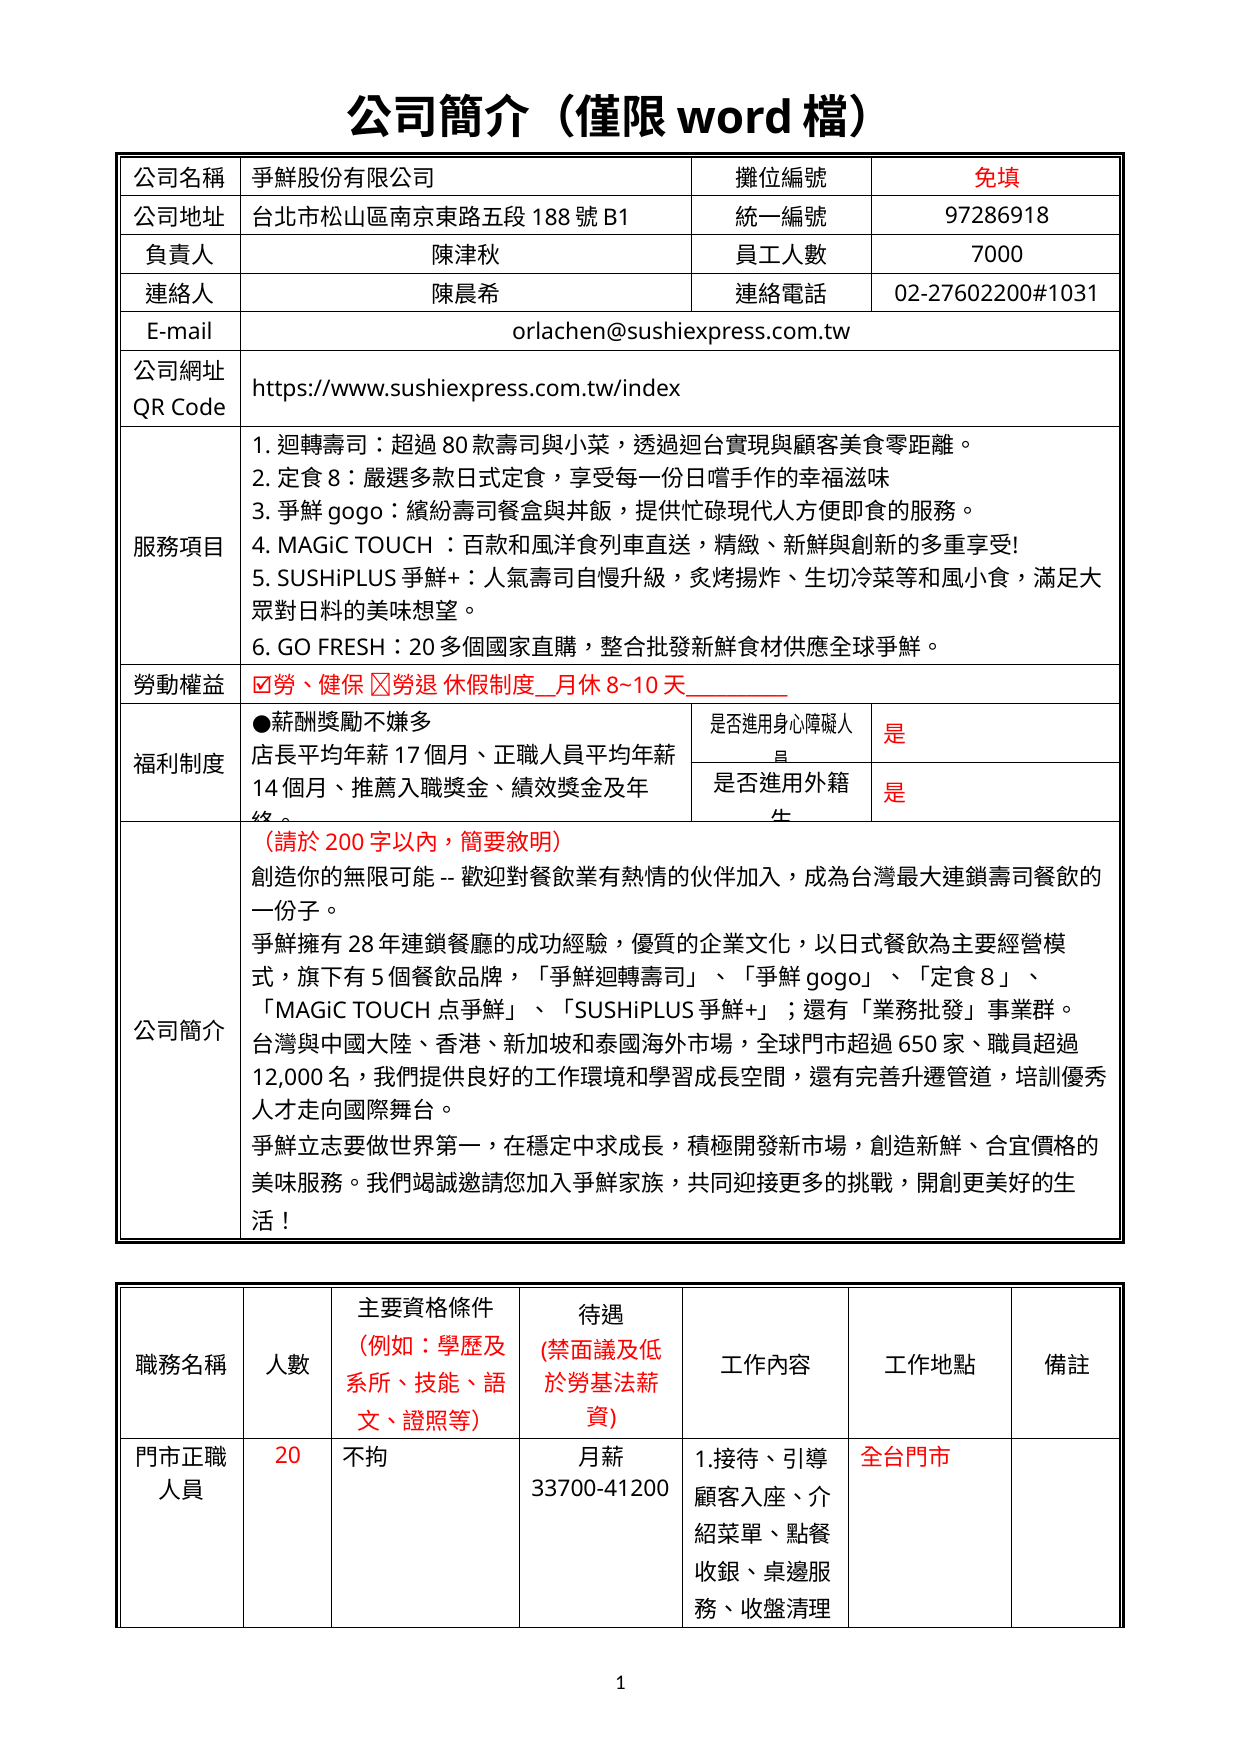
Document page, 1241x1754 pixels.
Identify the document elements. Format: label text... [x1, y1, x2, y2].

table_cell 員工人數 [692, 235, 871, 272]
table_header 公司名稱 [121, 158, 240, 195]
table_cell 是 [872, 763, 1119, 821]
table_cell 1. 迴轉壽司：超過80款壽司與小菜，透過迴台實現與顧客美食零距離。 2. 定食8：嚴選多款日式定食，享受每一份日嚐手作的幸福滋味 3. 爭鮮gogo：繽紛壽司餐盒與丼飯，提供忙碌現代人方便即食的服務。 4. MAGiC TOUCH ：百款和風洋食列車直送，精緻、新鮮與創新的多重享受! 5. SUSHiPLUS爭鮮+：人氣壽司自慢升級，炙烤揚炸、生切冷菜等和風小食，滿足大眾對日料的美味想望。 6. GO FRESH：20多個國家直購，整合批發新鮮食材供應全球爭鮮。 [241, 427, 1119, 664]
table_cell （請於200字以內，簡要敘明） 創造你的無限可能 -- 歡迎對餐飲業有熱情的伙伴加入，成為台灣最大連鎖壽司餐飲的一份子。 爭鮮擁有28年連鎖餐廳的成功經驗，優質的企業文化，以日式餐飲為主要經營模式，旗下有5個餐飲品牌，「爭鮮迴轉壽司」、「爭鮮gogo」、「定食８」、「MAGiC TOUCH 点爭鮮」、「SUSHiPLUS爭鮮+」；還有「業務批發」事業群。 台灣與中國大陸、香港、新加坡和泰國海外市場，全球門市超過650家、職員超過12,000名，我們提供良好的工作環境和學習成長空間，還有完善升遷管道，培訓優秀人才走向國際舞台。 爭鮮立志要做世界第一，在穩定中求成長，積極開發新市場，創造新鮮、合宜價格的美味服務。我們竭誠邀請您加入爭鮮家族，共同迎接更多的挑戰，開創更美好的生活！ [241, 822, 1119, 1238]
table_header 免填 [872, 158, 1119, 195]
text 公司簡介（僅限word檔） [118, 77, 1122, 152]
table_cell 門市正職人員 [121, 1439, 243, 1627]
table_cell 全台門市 [849, 1439, 1011, 1627]
table_cell 97286918 [872, 196, 1119, 234]
table_header 爭鮮股份有限公司 [241, 158, 691, 195]
table_header 職務名稱 [121, 1288, 243, 1438]
table_cell 20 [244, 1439, 331, 1627]
table_cell 連絡人 [121, 274, 240, 311]
table_header 工作地點 [849, 1288, 1011, 1438]
table_cell 陳津秋 [241, 235, 691, 272]
table_cell 台北市松山區南京東路五段188號B1 [241, 196, 691, 234]
table_header 攤位編號 [692, 158, 871, 195]
table_cell 02-27602200#1031 [872, 274, 1119, 311]
table_cell 勞動權益 [121, 665, 240, 702]
table_cell 連絡電話 [692, 274, 871, 311]
table_header 待遇 (禁面議及低於勞基法薪資) [520, 1288, 682, 1438]
table_header 工作內容 [683, 1288, 848, 1438]
table_cell 不拘 [332, 1439, 519, 1627]
table_cell [1012, 1439, 1119, 1627]
table_cell 福利制度 [121, 704, 240, 821]
table_header 主要資格條件 （例如：學歷及系所、技能、語文、證照等） [332, 1288, 519, 1438]
table_cell 陳晨希 [241, 274, 691, 311]
table_cell 是 [872, 704, 1119, 762]
table_cell orlachen@sushiexpress.com.tw [241, 312, 1119, 349]
table_cell https://www.sushiexpress.com.tw/index [241, 351, 1119, 426]
table_cell 公司簡介 [121, 822, 240, 1238]
table_cell 是否進用身心障礙人員 [692, 704, 871, 762]
table_cell 公司網址 QR Code [121, 351, 240, 426]
table_cell 是否進用外籍生 [692, 763, 871, 821]
table_cell E-mail [121, 312, 240, 349]
table_cell 月薪 33700-41200 [520, 1439, 682, 1627]
table_cell 7000 [872, 235, 1119, 272]
table_cell 負責人 [121, 235, 240, 272]
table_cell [683, 1439, 848, 1627]
table_cell 服務項目 [121, 427, 240, 664]
table_header 備註 [1012, 1288, 1119, 1438]
table_cell 公司地址 [121, 196, 240, 234]
table_cell 勞、健保 勞退 休假制度__月休8~10天__________ [241, 665, 1119, 702]
table_cell ●薪酬獎勵不嫌多 店長平均年薪17個月、正職人員平均年薪14個月、推薦入職獎金、績效獎金及年終。 ●優異表現獎不完 國內外旅遊獎勵*、通過檢定調薪、每年優良、資深員工頒發純金金幣並公開表揚。 ●職涯發展免煩惱 年展店30家升遷快、海外派駐工作機會。 ●休閒工作都並重 休閒活動補助及獎勵金(公司自辦三鐵、長泳、路跑等)、旅遊補助、電影欣賞券*。 ●節慶與你同歡樂 生日8折券*、三節禮金*、婚喪喜慶補貼*、尾牙餐會及禮品。 ●團隊員工全面顧 門市免費供餐、消費9折優惠、員工購物、特約商店折扣*、天災出勤交通補助、急難救助金*。 ●獎勵好學的夥伴 進修補助、在學員工獎學金。 ●保險保障通通有 勞、健保、團保及每月提撥勞工退休新制6%。 ●健康全為你把關 駐點醫生健康諮詢、員工免費健檢。 *依職等有所區別 [241, 704, 691, 821]
table_cell 統一編號 [692, 196, 871, 234]
table_header 人數 [244, 1288, 331, 1438]
